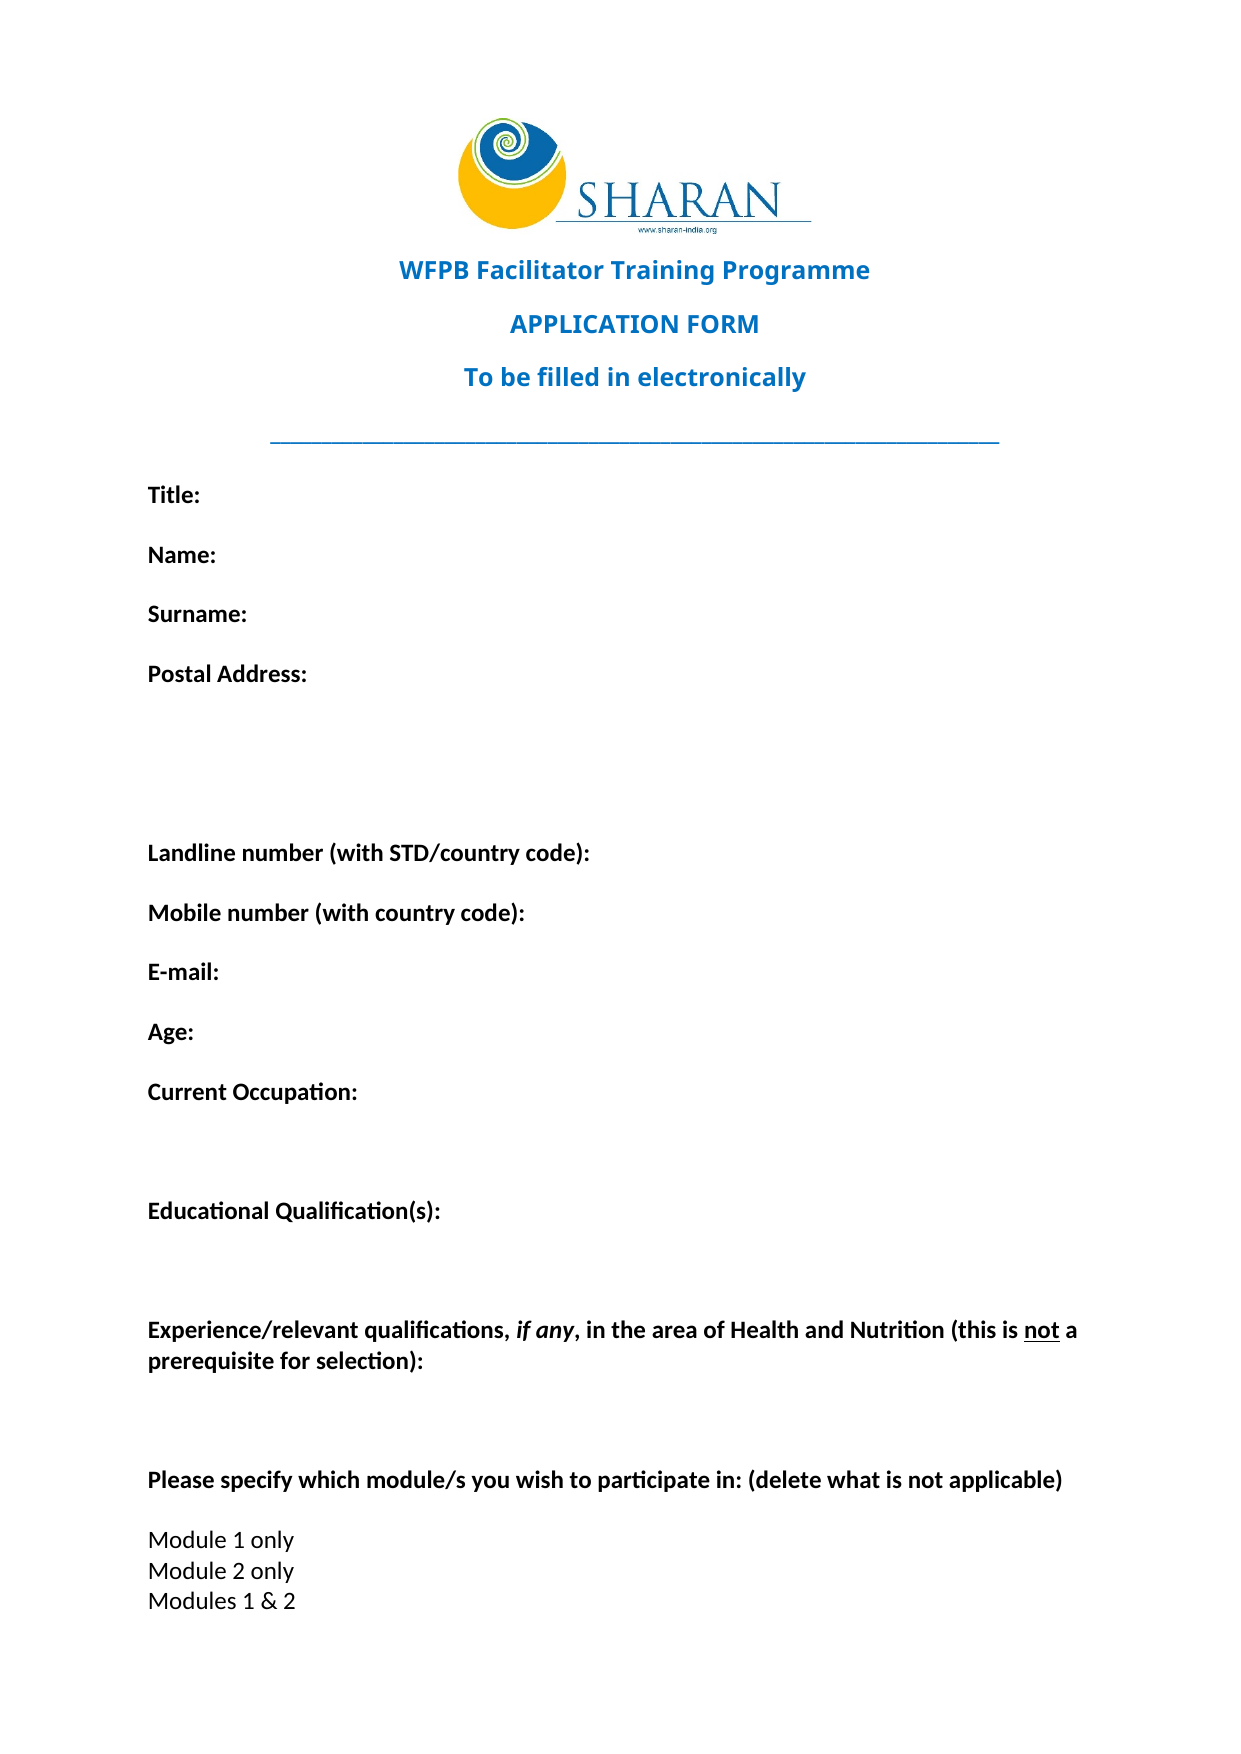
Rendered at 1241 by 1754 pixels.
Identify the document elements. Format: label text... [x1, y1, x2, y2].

text WFPB Facilitator Training Programme [148, 253, 1122, 287]
text Age: [148, 1016, 1122, 1047]
text Educational Qualification(s): [148, 1195, 1122, 1226]
text Experience/relevant qualifications, if any, in the area of Health and Nutrition (this is not a prerequisite for selection): [148, 1315, 1122, 1376]
picture [458, 118, 812, 234]
text Modules 1 & 2 [148, 1585, 1122, 1616]
text APPLICATION FORM [148, 306, 1122, 340]
text Current Occupation: [148, 1076, 1122, 1106]
text Surname: [148, 598, 1122, 629]
text E-mail: [148, 957, 1122, 987]
text Postal Address: [148, 658, 1122, 689]
text To be filled in electronically [148, 360, 1122, 394]
text Please specify which module/s you wish to participate in: (delete what is not applicable) [148, 1464, 1122, 1495]
text Module 2 only [148, 1555, 1122, 1585]
text Mobile number (with country code): [148, 897, 1122, 927]
text Name: [148, 539, 1122, 569]
text _______________________________________________________________________ [148, 413, 1122, 447]
text Title: [148, 479, 1122, 509]
text Module 1 only [148, 1524, 1122, 1555]
text Landline number (with STD/country code): [148, 837, 1122, 868]
